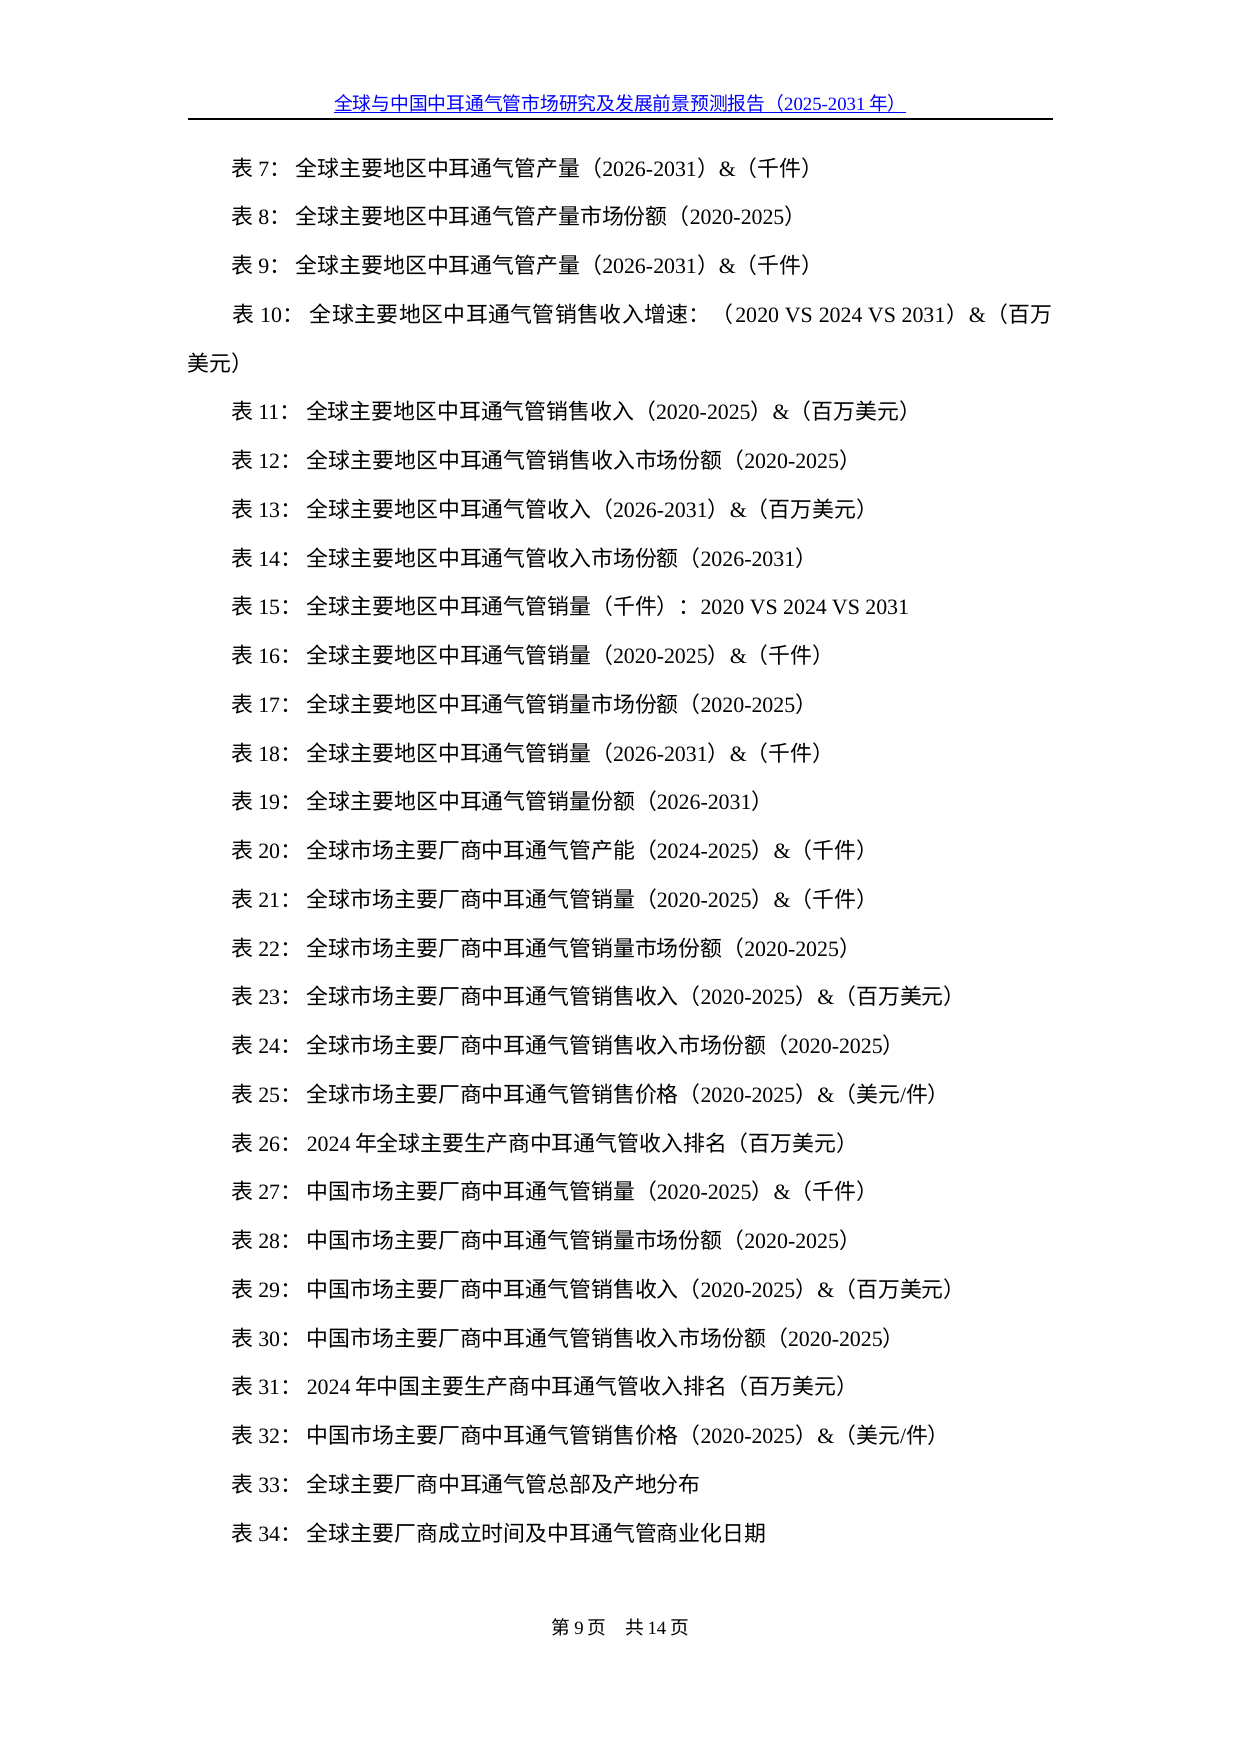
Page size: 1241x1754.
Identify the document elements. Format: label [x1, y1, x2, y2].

text [187, 150, 1053, 1548]
